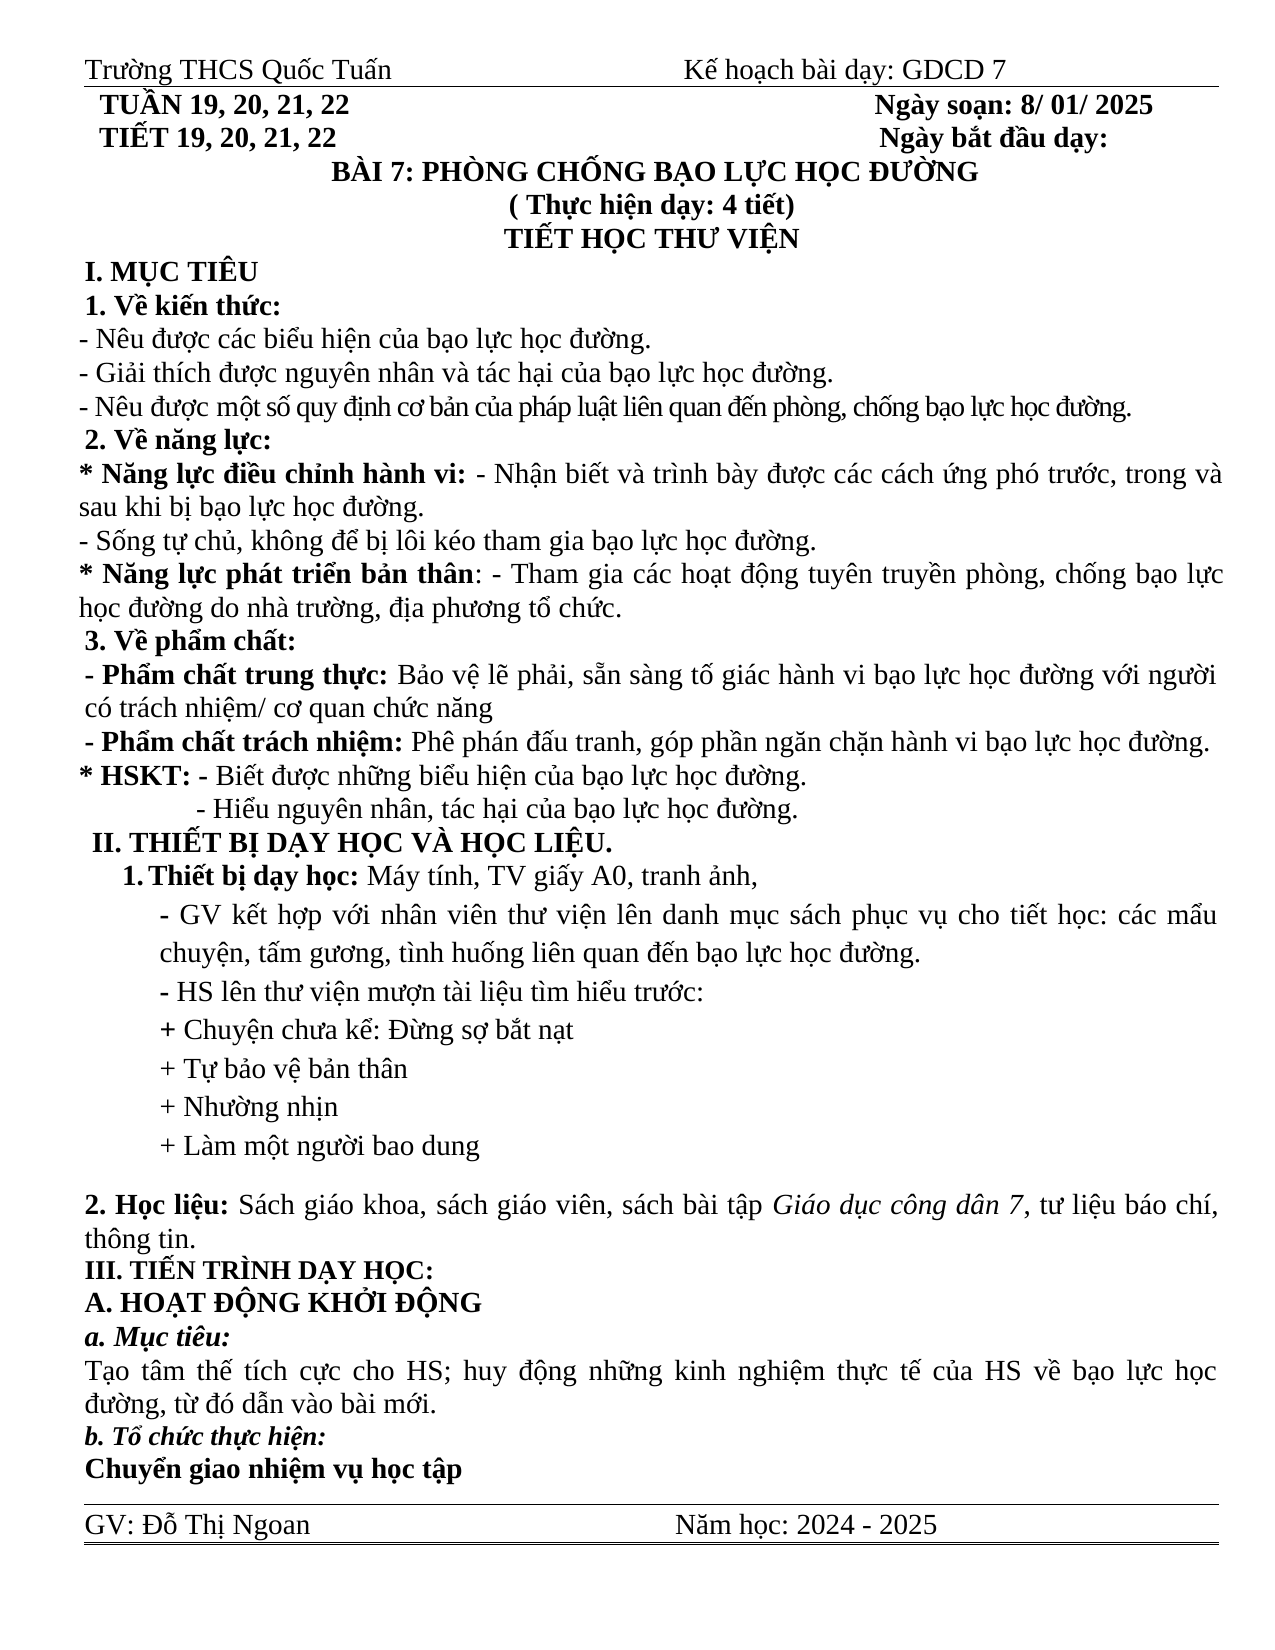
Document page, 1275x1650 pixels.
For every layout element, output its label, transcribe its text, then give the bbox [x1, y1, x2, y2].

list + Làm một người bao dung [159, 1128, 1219, 1162]
list + Chuyện chưa kể: Đừng sợ bắt nạt [159, 1012, 1219, 1046]
text A. HOẠT ĐỘNG KHỞI ĐỘNG [84, 1286, 1219, 1319]
text - Sống tự chủ, không để bị lôi kéo tham gia bạo lực học đường. [78, 523, 1225, 556]
text II. THIẾT BỊ DẠY HỌC VÀ HỌC LIỆU. [84, 825, 1219, 858]
text TIẾT HỌC THƯ VIỆN [84, 221, 1219, 254]
text - Phẩm chất trung thực: Bảo vệ lẽ phải, sẵn sàng tố giác hành vi bạo lực học đường với người có trách nhiệm/ cơ quan chức năng [84, 657, 1219, 724]
text * HSKT: - Biết được những biểu hiện của bạo lực học đường. [78, 758, 1225, 791]
text - Phẩm chất trách nhiệm: Phê phán đấu tranh, góp phần ngăn chặn hành vi bạo lực học đường. [84, 724, 1219, 758]
text 3. Về phẩm chất: [84, 623, 1219, 657]
text - Nêu được các biểu hiện của bạo lực học đường. [78, 322, 1225, 355]
text BÀI 7: PHÒNG CHỐNG BẠO LỰC HỌC ĐƯỜNG [84, 154, 1219, 187]
text * Năng lực điều chỉnh hành vi: - Nhận biết và trình bày được các cách ứng phó trước, trong và sau khi bị bạo lực học đường. [78, 456, 1225, 523]
text ( Thực hiện dạy: 4 tiết) [84, 187, 1219, 221]
list - HS lên thư viện mượn tài liệu tìm hiểu trước: [159, 974, 1219, 1007]
text a. Mục tiêu: [84, 1319, 1219, 1353]
text TIẾT 19, 20, 21, 22 Ngày bắt đầu dạy: [84, 120, 1219, 154]
text 1. Về kiến thức: [84, 288, 1219, 322]
list - GV kết hợp với nhân viên thư viện lên danh mục sách phục vụ cho tiết học: các mẩu chuyện, tấm gương, tình huống liên quan đến bạo lực học đường. [159, 897, 1219, 969]
text TUẦN 19, 20, 21, 22 Ngày soạn: 8/ 01/ 2025 [84, 87, 1219, 120]
list Thiết bị dạy học: Máy tính, TV giấy A0, tranh ảnh, [122, 858, 1219, 892]
list + Nhường nhịn [159, 1089, 1219, 1123]
text Chuyển giao nhiệm vụ học tập [84, 1451, 1219, 1484]
text I. MỤC TIÊU [84, 254, 1219, 288]
text - Nêu được một số quy định cơ bản của pháp luật liên quan đến phòng, chống bạo lực học đường. [78, 389, 1225, 422]
list III. TIẾN TRÌNH DẠY HỌC: [84, 1254, 1219, 1286]
text Tạo tâm thế tích cực cho HS; huy động những kinh nghiệm thực tế của HS về bạo lực học đường, từ đó dẫn vào bài mới. [84, 1353, 1219, 1420]
text 2. Học liệu: Sách giáo khoa, sách giáo viên, sách bài tập Giáo dục công dân 7, tư liệu báo chí, thông tin. [84, 1187, 1219, 1254]
list + Tự bảo vệ bản thân [159, 1051, 1219, 1084]
text 2. Về năng lực: [84, 422, 1219, 456]
text * Năng lực phát triển bản thân: - Tham gia các hoạt động tuyên truyền phòng, chống bạo lực học đường do nhà trường, địa phương tổ chức. [78, 556, 1225, 623]
text - Hiểu nguyên nhân, tác hại của bạo lực học đường. [84, 791, 1219, 825]
list b. Tổ chức thực hiện: [84, 1420, 1219, 1451]
text - Giải thích được nguyên nhân và tác hại của bạo lực học đường. [78, 355, 1225, 389]
